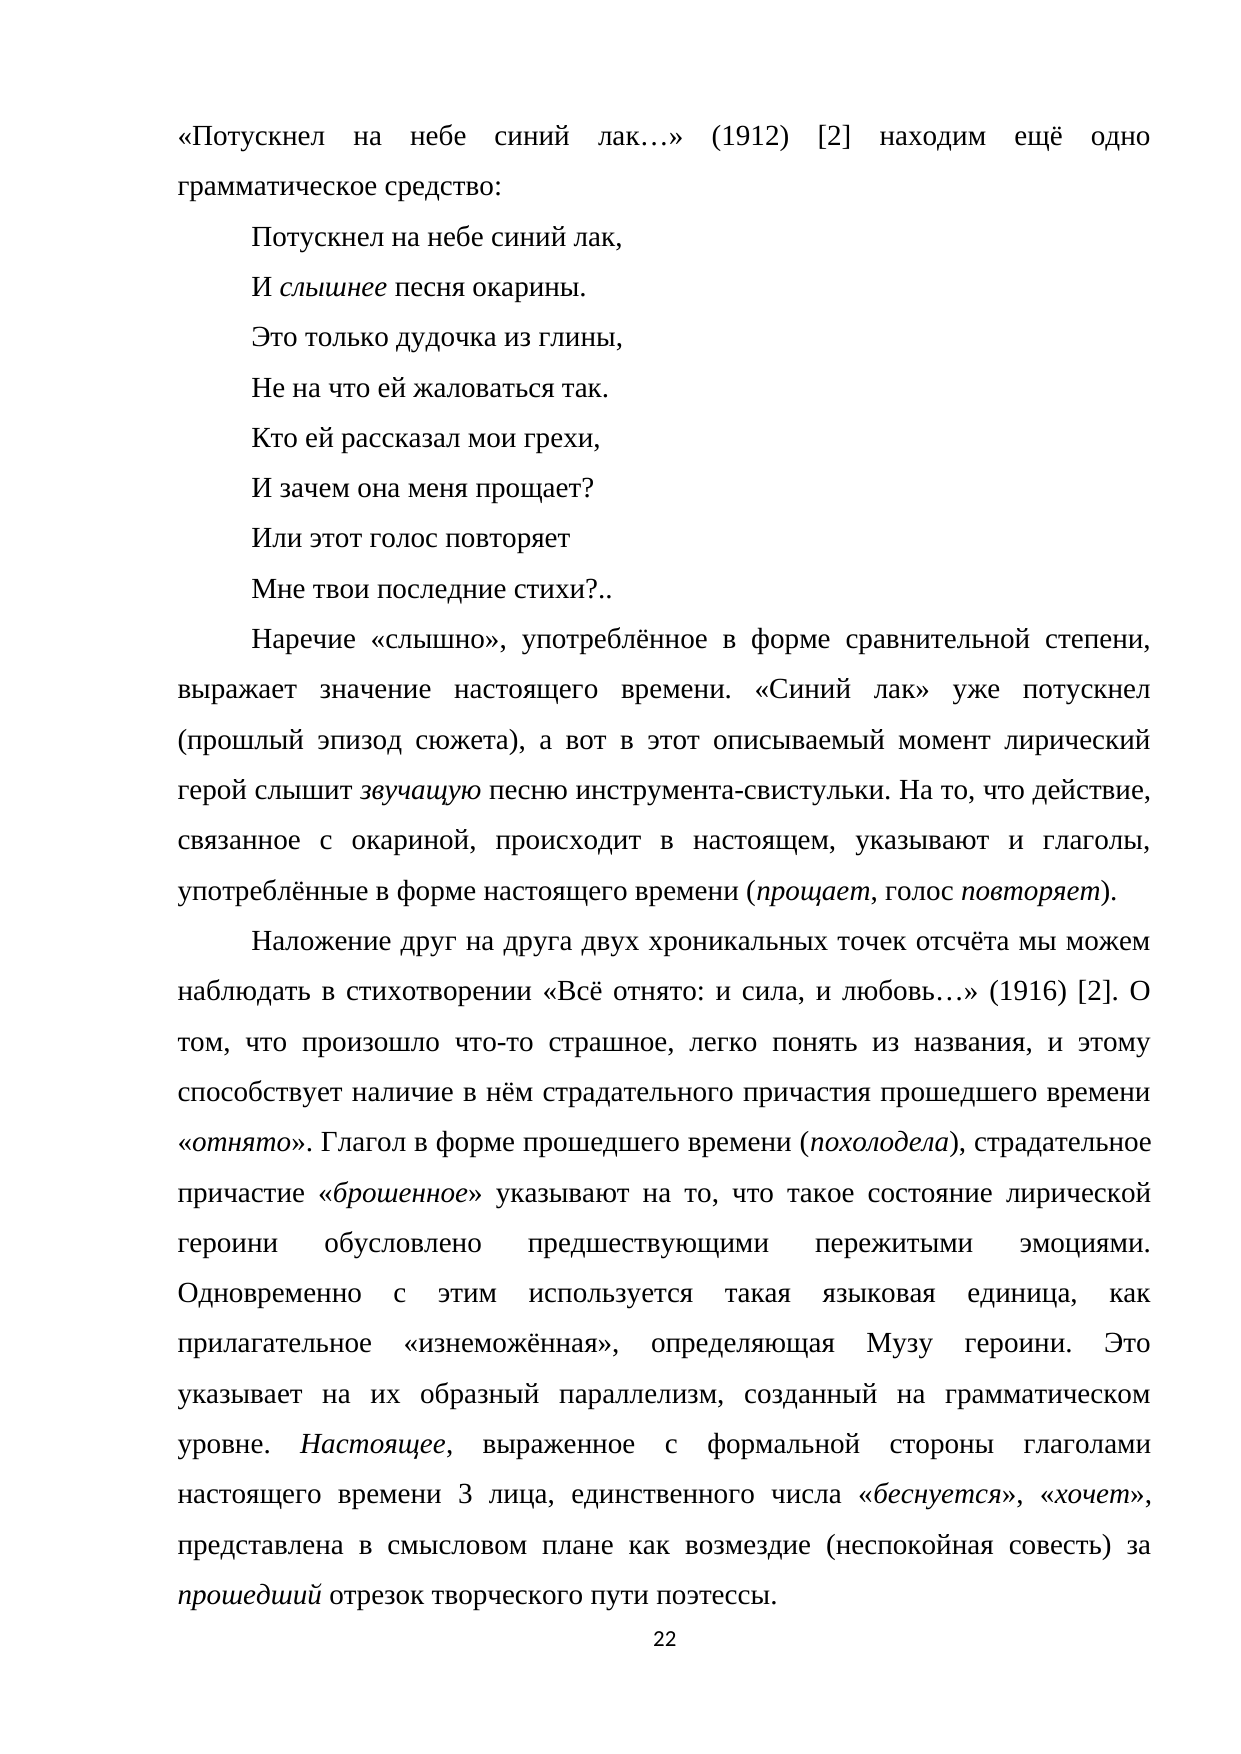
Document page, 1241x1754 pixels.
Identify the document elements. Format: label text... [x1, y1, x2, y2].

text Наречие «слышно», употреблённое в форме сравнительной степени, выражает значение настоящего времени. «Синий лак» уже потускнел (прошлый эпизод сюжета), а вот в этот описываемый момент лирический герой слышит звучащую песню инструмента-свистульки. На то, что действие, связанное с окариной, происходит в настоящем, указывают и глаголы, употреблённые в форме настоящего времени (прощает, голос повторяет). [177, 621, 1152, 906]
text Это только дудочка из глины, [177, 319, 1152, 353]
text Или этот голос повторяет [177, 521, 1152, 554]
text Мне твои последние стихи?.. [177, 571, 1152, 604]
text И слышнее песня окарины. [177, 269, 1152, 303]
text Наложение друг на друга двух хроникальных точек отсчёта мы можем наблюдать в стихотворении «Всё отнято: и сила, и любовь…» (1916) [2]. О том, что произошло что-то страшное, легко понять из названия, и этому способствует наличие в нём страдательного причастия прошедшего времени «отнято». Глагол в форме прошедшего времени (похолодела), страдательное причастие «брошенное» указывают на то, что такое состояние лирической героини обусловлено предшествующими пережитыми эмоциями. Одновременно с этим используется такая языковая единица, как прилагательное «изнеможённая», определяющая Музу героини. Это указывает на их образный параллелизм, созданный на грамматическом уровне. Настоящее, выраженное с формальной стороны глаголами настоящего времени 3 лица, единственного числа «беснуется», «хочет», представлена в смысловом плане как возмездие (неспокойная совесть) за прошедший отрезок творческого пути поэтессы. [177, 923, 1152, 1611]
text Кто ей рассказал мои грехи, [177, 420, 1152, 453]
text Не на что ей жаловаться так. [177, 370, 1152, 403]
text Потускнел на небе синий лак, [177, 219, 1152, 252]
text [177, 118, 1152, 202]
text И зачем она меня прощает? [177, 470, 1152, 504]
